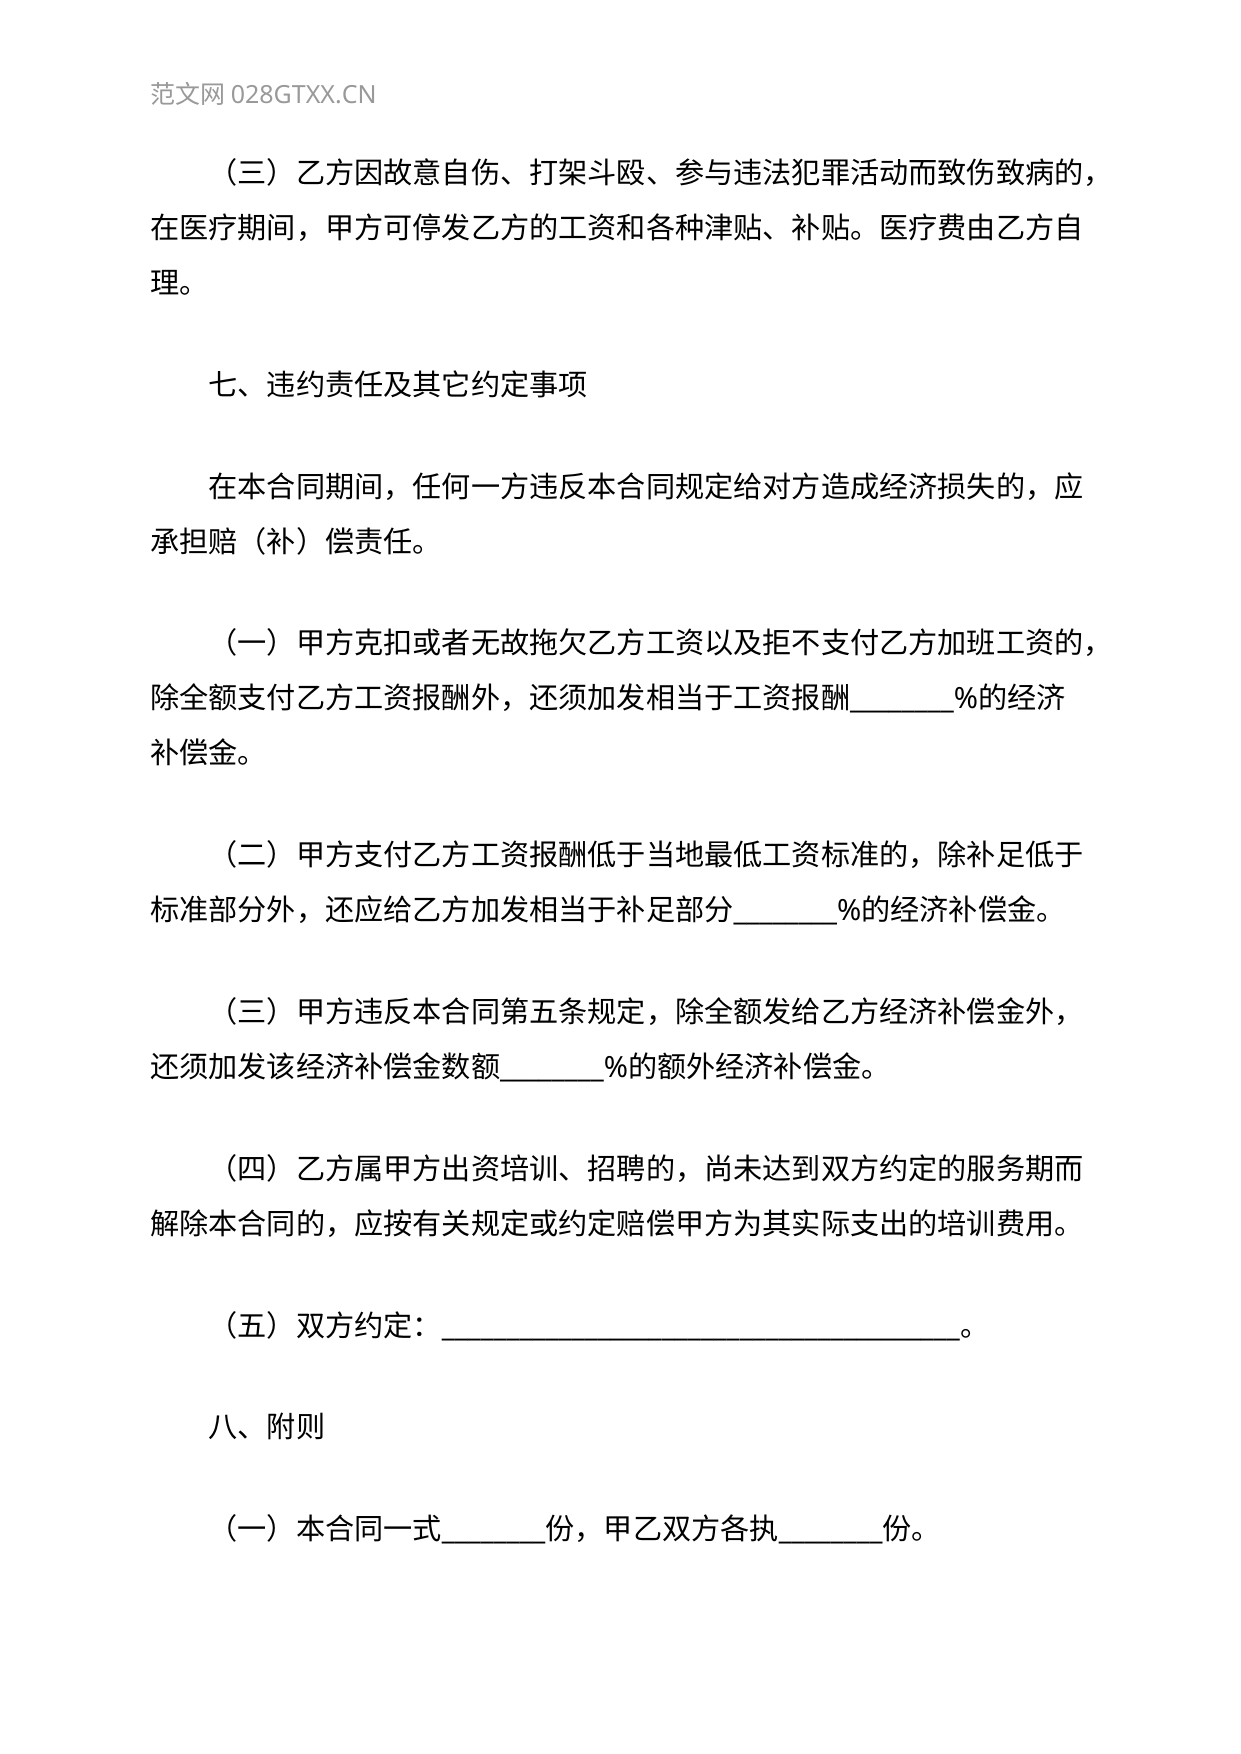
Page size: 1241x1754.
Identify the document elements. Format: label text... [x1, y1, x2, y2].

text 在本合同期间，任何一方违反本合同规定给对方造成经济损失的，应承担赔（补）偿责任。 [150, 463, 1090, 561]
text （五）双方约定：________________________________________。 [150, 1302, 1090, 1344]
text 八、附则 [150, 1404, 1090, 1446]
text （三）甲方违反本合同第五条规定，除全额发给乙方经济补偿金外，还须加发该经济补偿金数额________%的额外经济补偿金。 [150, 988, 1090, 1086]
text （三）乙方因故意自伤、打架斗殴、参与违法犯罪活动而致伤致病的，在医疗期间，甲方可停发乙方的工资和各种津贴、补贴。医疗费由乙方自理。 [150, 150, 1090, 302]
text （二）甲方支付乙方工资报酬低于当地最低工资标准的，除补足低于标准部分外，还应给乙方加发相当于补足部分________%的经济补偿金。 [150, 832, 1090, 929]
text 七、违约责任及其它约定事项 [150, 362, 1090, 404]
text （四）乙方属甲方出资培训、招聘的，尚未达到双方约定的服务期而解除本合同的，应按有关规定或约定赔偿甲方为其实际支出的培训费用。 [150, 1145, 1090, 1243]
text （一）甲方克扣或者无故拖欠乙方工资以及拒不支付乙方加班工资的，除全额支付乙方工资报酬外，还须加发相当于工资报酬________%的经济补偿金。 [150, 620, 1090, 772]
text （一）本合同一式________份，甲乙双方各执________份。 [150, 1506, 1090, 1548]
